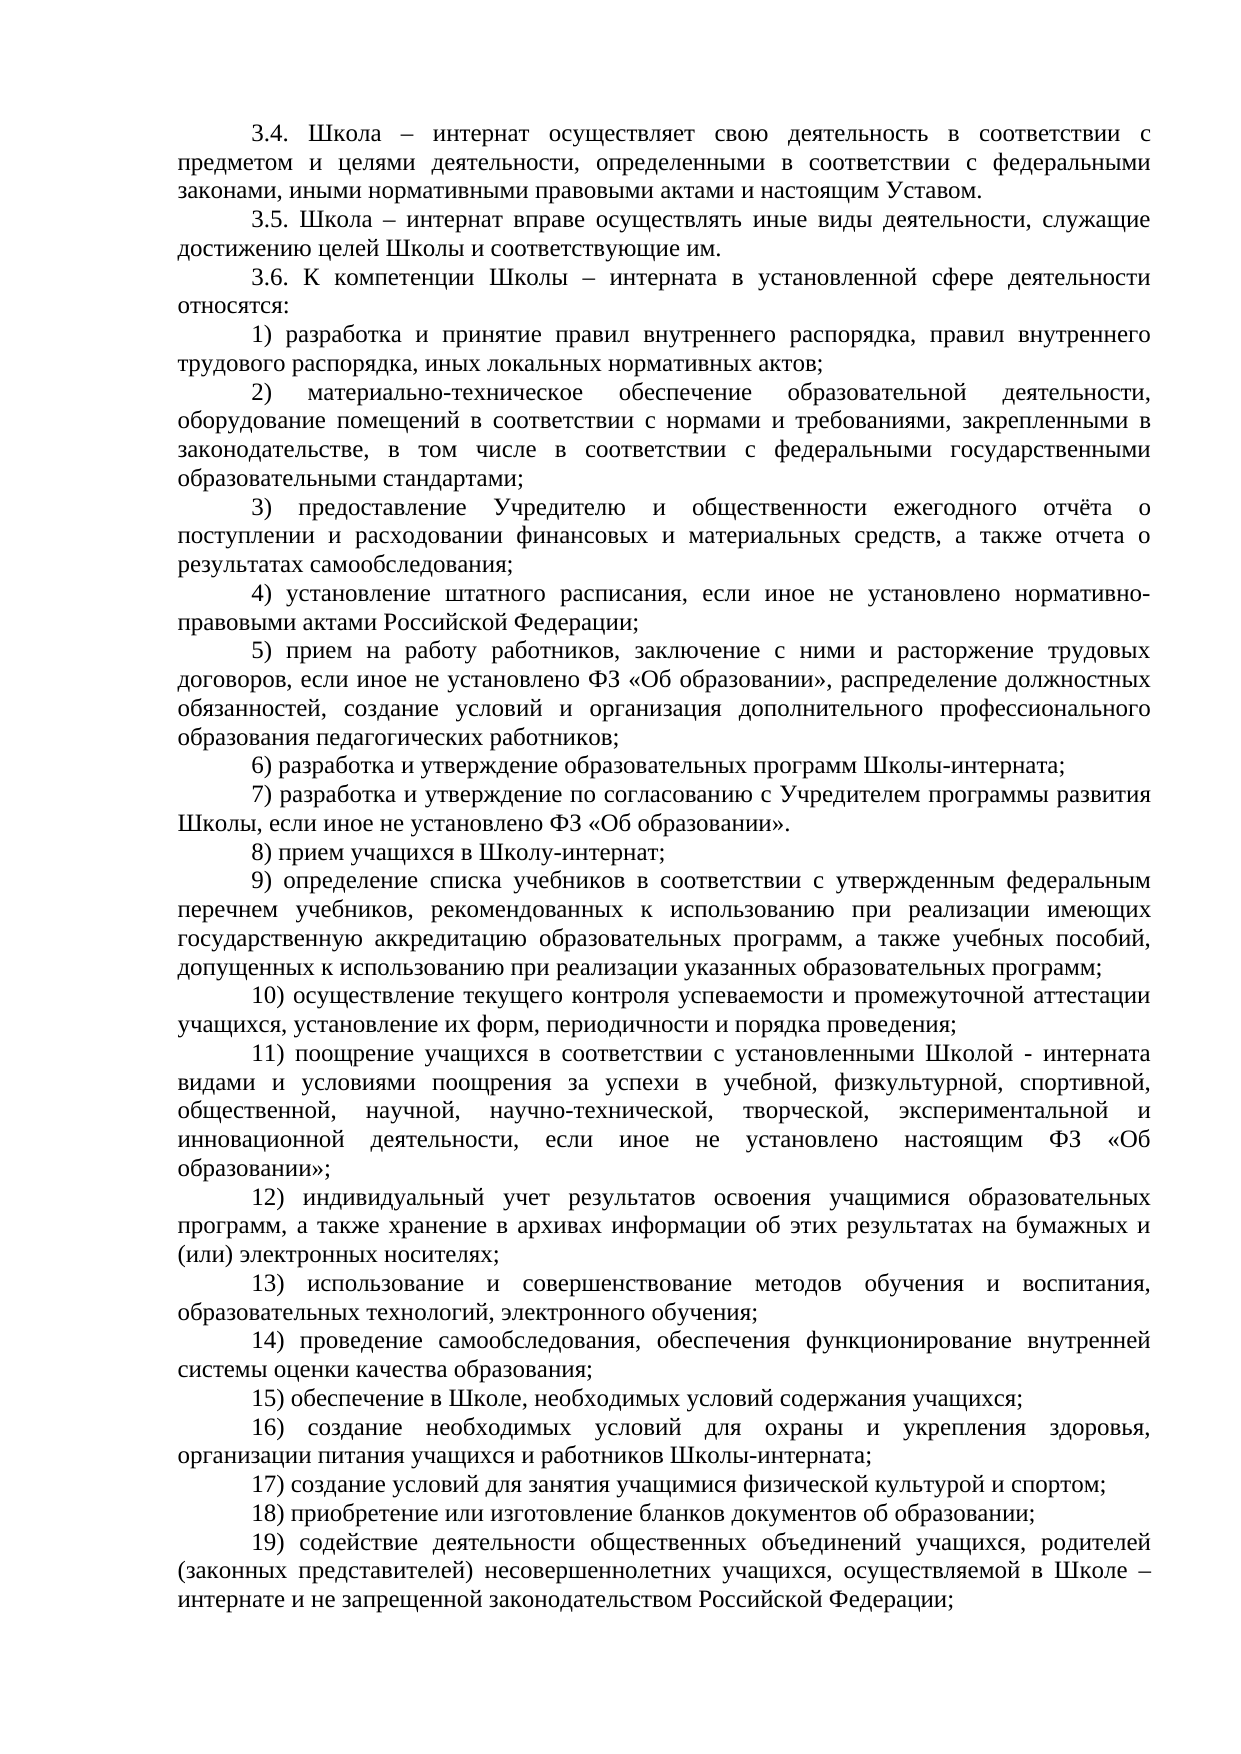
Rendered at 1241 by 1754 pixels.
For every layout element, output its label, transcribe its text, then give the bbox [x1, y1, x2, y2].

text 7) разработка и утверждение по согласованию с Учредителем программы развития Школы, если иное не установлено ФЗ «Об образовании». [177, 779, 1152, 837]
text 16) создание необходимых условий для охраны и укрепления здоровья, организации питания учащихся и работников Школы-интерната; [177, 1412, 1152, 1469]
text 5) прием на работу работников, заключение с ними и расторжение трудовых договоров, если иное не установлено ФЗ «Об образовании», распределение должностных обязанностей, создание условий и организация дополнительного профессионального образования педагогических работников; [177, 636, 1152, 751]
text 13) использование и совершенствование методов обучения и воспитания, образовательных технологий, электронного обучения; [177, 1268, 1152, 1326]
text 3.6. К компетенции Школы – интерната в установленной сфере деятельности относятся: [177, 262, 1152, 319]
text 14) проведение самообследования, обеспечения функционирование внутренней системы оценки качества образования; [177, 1326, 1152, 1383]
text 18) приобретение или изготовление бланков документов об образовании; [177, 1498, 1152, 1527]
text 12) индивидуальный учет результатов освоения учащимися образовательных программ, а также хранение в архивах информации об этих результатах на бумажных и (или) электронных носителях; [177, 1182, 1152, 1268]
text 10) осуществление текущего контроля успеваемости и промежуточной аттестации учащихся, установление их форм, периодичности и порядка проведения; [177, 981, 1152, 1038]
text 6) разработка и утверждение образовательных программ Школы-интерната; [177, 751, 1152, 779]
text 1) разработка и принятие правил внутреннего распорядка, правил внутреннего трудового распорядка, иных локальных нормативных актов; [177, 319, 1152, 377]
text 8) прием учащихся в Школу-интернат; [177, 837, 1152, 866]
text 9) определение списка учебников в соответствии с утвержденным федеральным перечнем учебников, рекомендованных к использованию при реализации имеющих государственную аккредитацию образовательных программ, а также учебных пособий, допущенных к использованию при реализации указанных образовательных программ; [177, 866, 1152, 981]
text 3) предоставление Учредителю и общественности ежегодного отчёта о поступлении и расходовании финансовых и материальных средств, а также отчета о результатах самообследования; [177, 492, 1152, 578]
text 19) содействие деятельности общественных объединений учащихся, родителей (законных представителей) несовершеннолетних учащихся, осуществляемой в Школе – интернате и не запрещенной законодательством Российской Федерации; [177, 1527, 1152, 1613]
text 4) установление штатного расписания, если иное не установлено нормативно-правовыми актами Российской Федерации; [177, 578, 1152, 636]
text 3.4. Школа – интернат осуществляет свою деятельность в соответствии с предметом и целями деятельности, определенными в соответствии с федеральными законами, иными нормативными правовыми актами и настоящим Уставом. [177, 118, 1152, 204]
text 3.5. Школа – интернат вправе осуществлять иные виды деятельности, служащие достижению целей Школы и соответствующие им. [177, 204, 1152, 262]
text 15) обеспечение в Школе, необходимых условий содержания учащихся; [177, 1383, 1152, 1412]
text 17) создание условий для занятия учащимися физической культурой и спортом; [177, 1469, 1152, 1498]
text 2) материально-техническое обеспечение образовательной деятельности, оборудование помещений в соответствии с нормами и требованиями, закрепленными в законодательстве, в том числе в соответствии с федеральными государственными образовательными стандартами; [177, 377, 1152, 492]
text 11) поощрение учащихся в соответствии с установленными Школой - интерната видами и условиями поощрения за успехи в учебной, физкультурной, спортивной, общественной, научной, научно-технической, творческой, экспериментальной и инновационной деятельности, если иное не установлено настоящим ФЗ «Об образовании»; [177, 1038, 1152, 1182]
